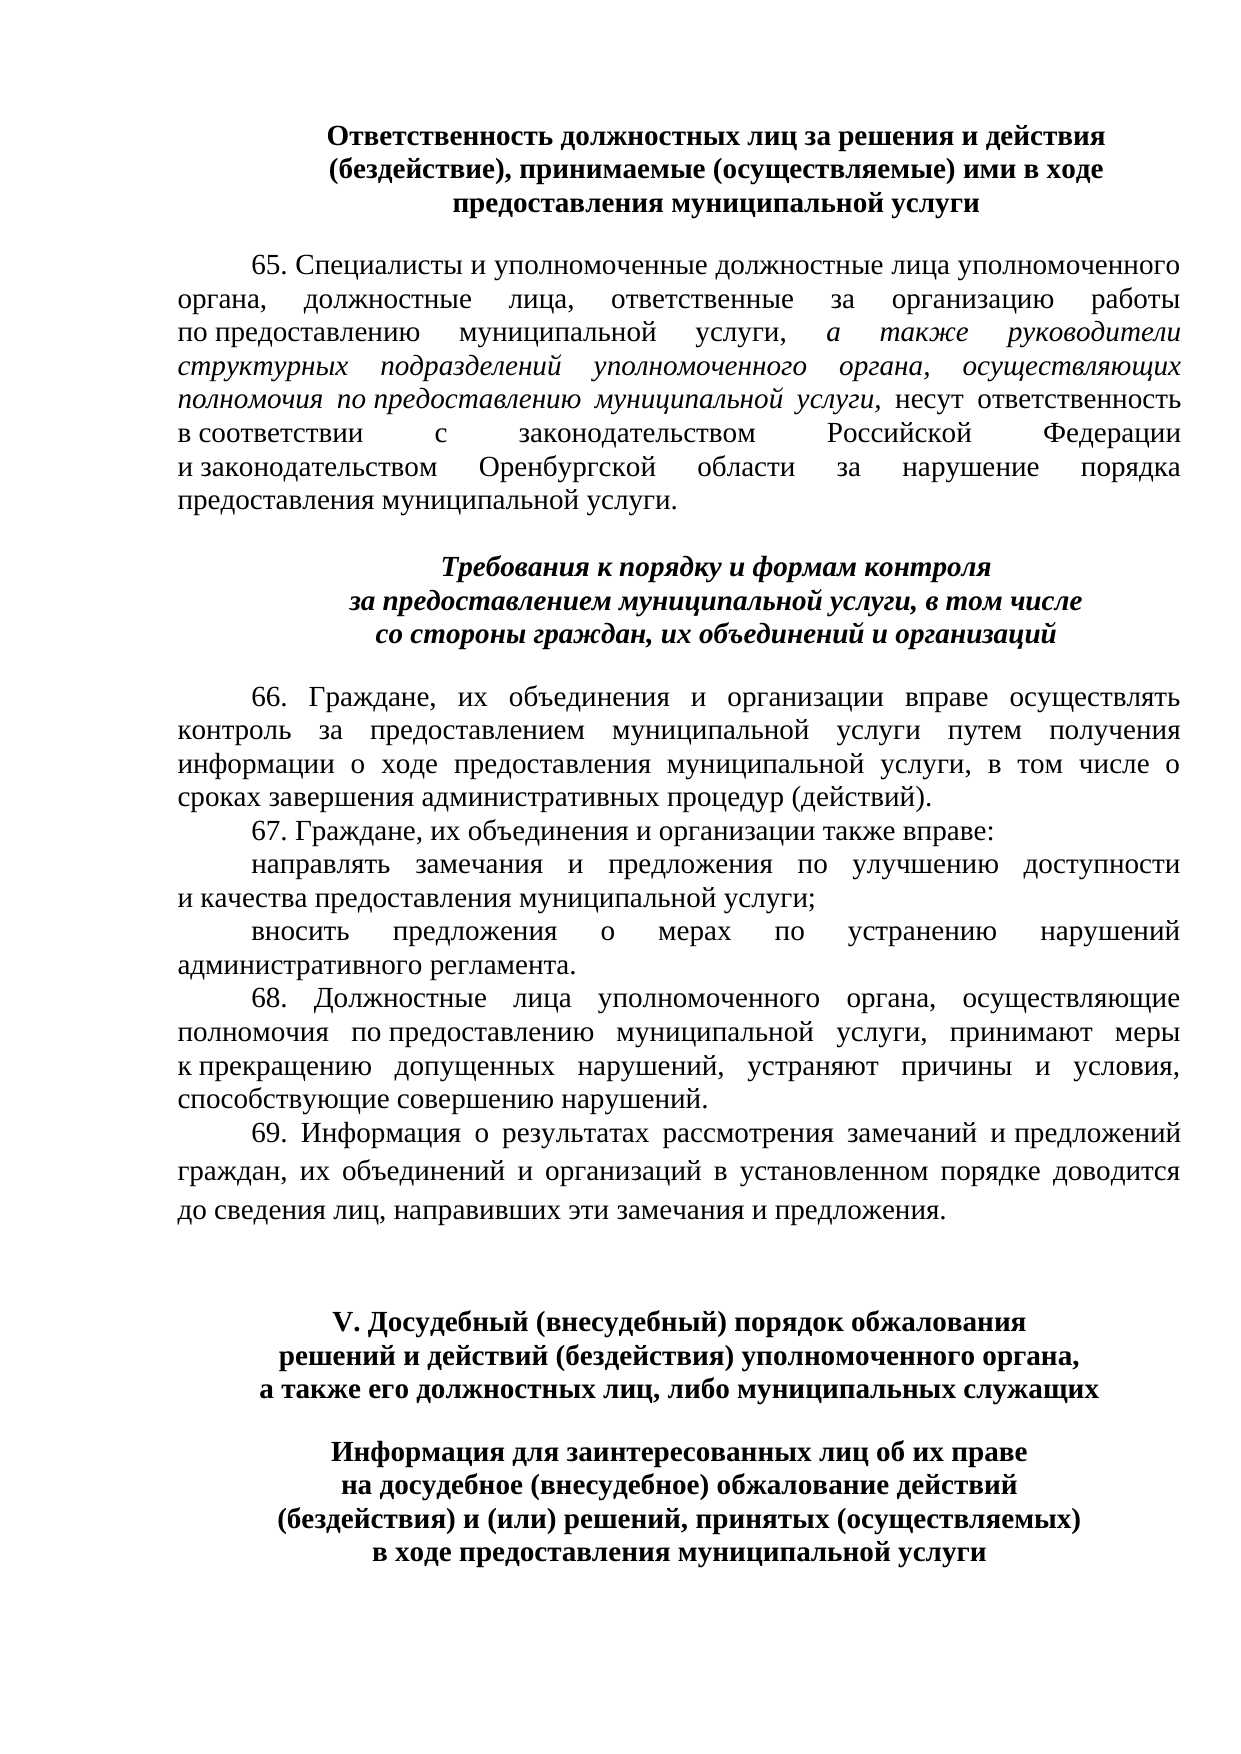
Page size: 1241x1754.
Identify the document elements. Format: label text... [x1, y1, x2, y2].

text в ходе предоставления муниципальной услуги [177, 1534, 1181, 1568]
text направлять замечания и предложения по улучшению доступности и качества предоставления муниципальной услуги; [177, 846, 1181, 913]
text 68. Должностные лица уполномоченного органа, осуществляющие полномочия по предоставлению муниципальной услуги, принимают меры к прекращению допущенных нарушений, устраняют причины и условия, способствующие совершению нарушений. [177, 981, 1181, 1115]
text 69. Информация о результатах рассмотрения замечаний и предложений граждан, их объединений и организаций в установленном порядке доводится до сведения лиц, направивших эти замечания и предложения. [177, 1115, 1181, 1225]
text 65. Специалисты и уполномоченные должностные лица уполномоченного органа, должностные лица, ответственные за организацию работы по предоставлению муниципальной услуги, а также руководители структурных подразделений уполномоченного органа, осуществляющих полномочия по предоставлению муниципальной услуги, несут ответственность в соответствии с законодательством Российской Федерации и законодательством Оренбургской области за нарушение порядка предоставления муниципальной услуги. [177, 247, 1181, 516]
text Информация для заинтересованных лиц об их праве [177, 1434, 1181, 1467]
text (бездействие), принимаемые (осуществляемые) ими в ходе [177, 152, 1181, 185]
text вносить предложения о мерах по устранению нарушений административного регламента. [177, 913, 1181, 981]
text Ответственность должностных лиц за решения и действия [177, 118, 1181, 152]
text решений и действий (бездействия) уполномоченного органа, [177, 1338, 1181, 1371]
text Требования к порядку и формам контроля [177, 549, 1181, 583]
text (бездействия) и (или) решений, принятых (осуществляемых) [177, 1501, 1181, 1534]
text 67. Граждане, их объединения и организации также вправе: [177, 813, 1181, 846]
text а также его должностных лиц, либо муниципальных служащих [177, 1371, 1181, 1405]
text на досудебное (внесудебное) обжалование действий [177, 1467, 1181, 1501]
text 66. Граждане, их объединения и организации вправе осуществлять контроль за предоставлением муниципальной услуги путем получения информации о ходе предоставления муниципальной услуги, в том числе о сроках завершения административных процедур (действий). [177, 679, 1181, 813]
text V. Досудебный (внесудебный) порядок обжалования [177, 1304, 1181, 1338]
text со стороны граждан, их объединений и организаций [177, 616, 1181, 650]
text за предоставлением муниципальной услуги, в том числе [177, 583, 1181, 616]
text предоставления муниципальной услуги [177, 185, 1181, 219]
